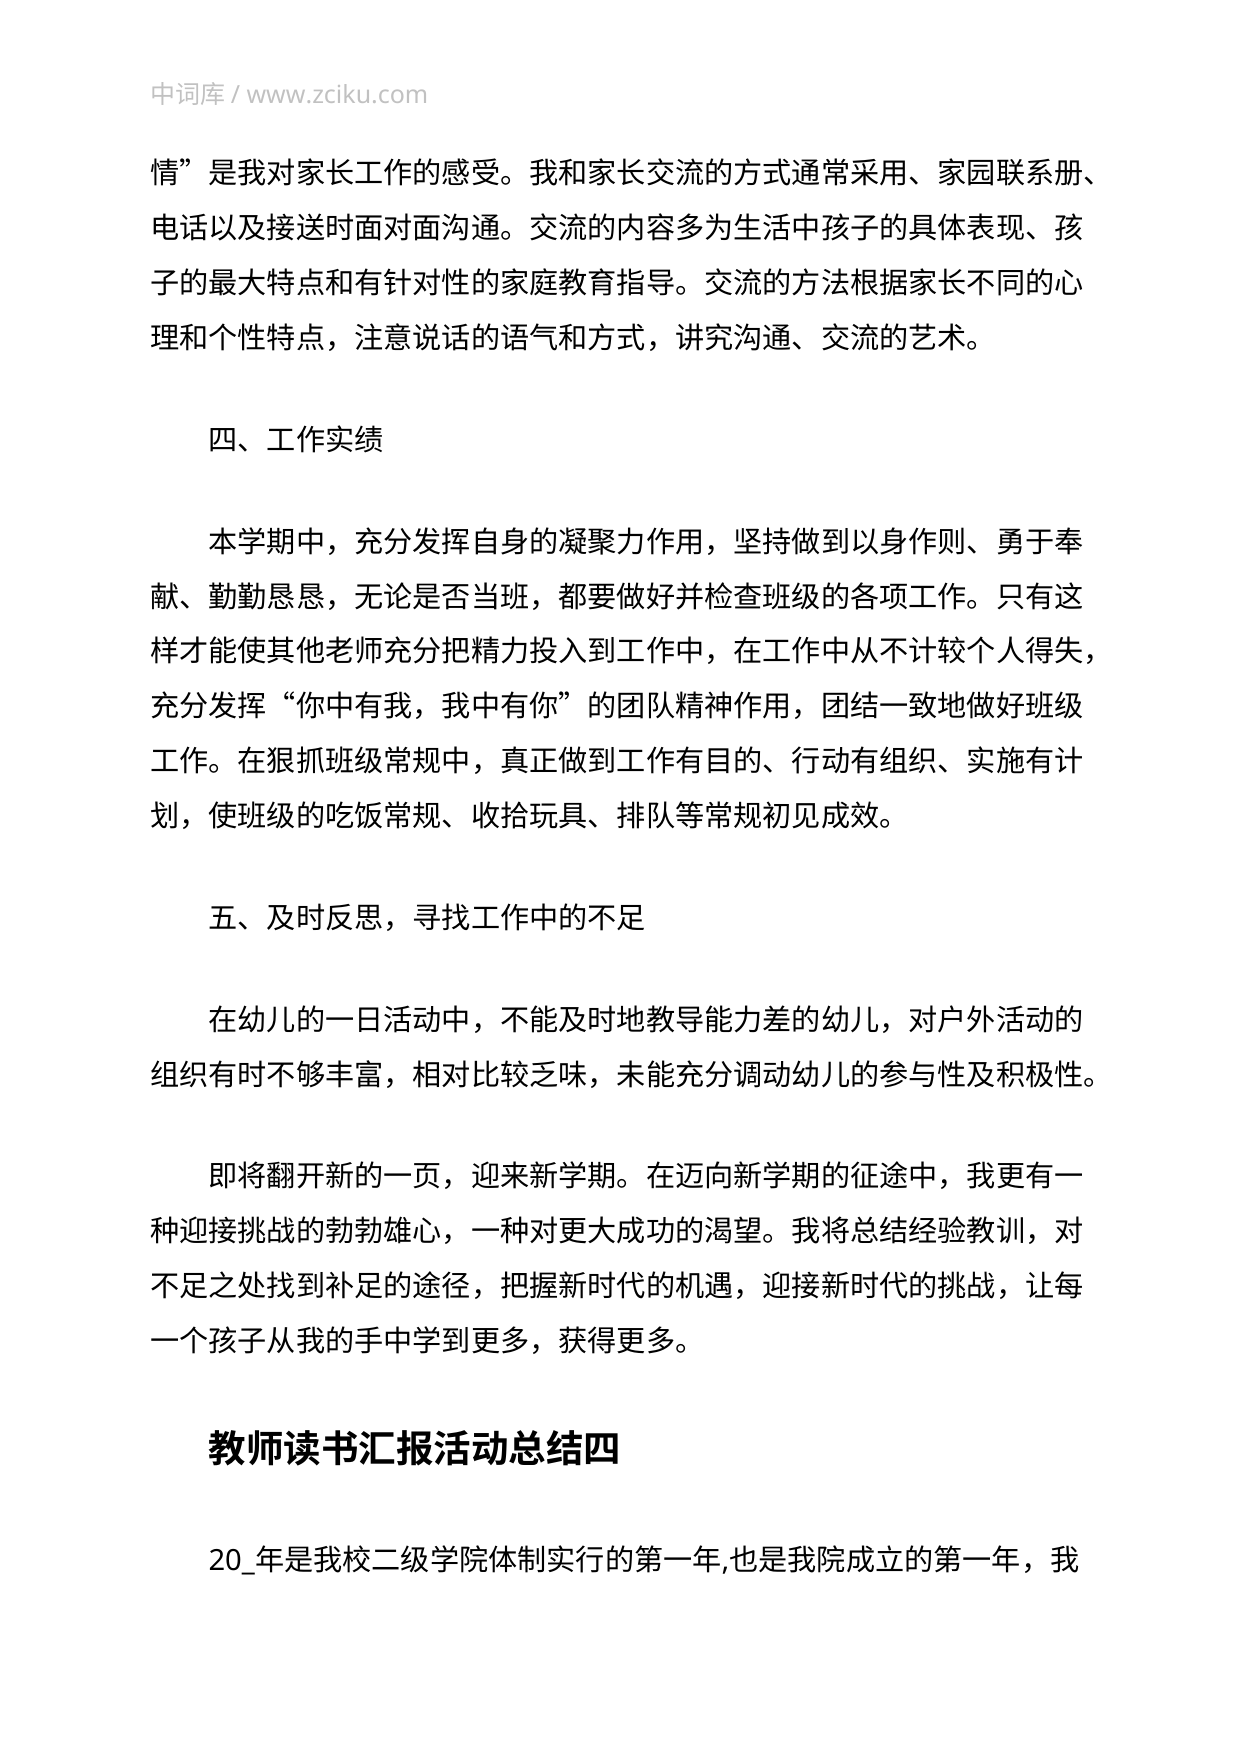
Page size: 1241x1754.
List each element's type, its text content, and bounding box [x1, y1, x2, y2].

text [150, 150, 1090, 357]
text 即将翻开新的一页，迎来新学期。在迈向新学期的征途中，我更有一种迎接挑战的勃勃雄心，一种对更大成功的渴望。我将总结经验教训，对不足之处找到补足的途径，把握新时代的机遇，迎接新时代的挑战，让每一个孩子从我的手中学到更多，获得更多。 [150, 1153, 1090, 1360]
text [150, 1537, 1090, 1579]
text 五、及时反思，寻找工作中的不足 [150, 894, 1090, 937]
text 在幼儿的一日活动中，不能及时地教导能力差的幼儿，对户外活动的组织有时不够丰富，相对比较乏味，未能充分调动幼儿的参与性及积极性。 [150, 996, 1090, 1093]
text 教师读书汇报活动总结四 [150, 1419, 1090, 1474]
text 四、工作实绩 [150, 416, 1090, 459]
text 本学期中，充分发挥自身的凝聚力作用，坚持做到以身作则、勇于奉献、勤勤恳恳，无论是否当班，都要做好并检查班级的各项工作。只有这样才能使其他老师充分把精力投入到工作中，在工作中从不计较个人得失，充分发挥“你中有我，我中有你”的团队精神作用，团结一致地做好班级工作。在狠抓班级常规中，真正做到工作有目的、行动有组织、实施有计划，使班级的吃饭常规、收拾玩具、排队等常规初见成效。 [150, 518, 1090, 835]
